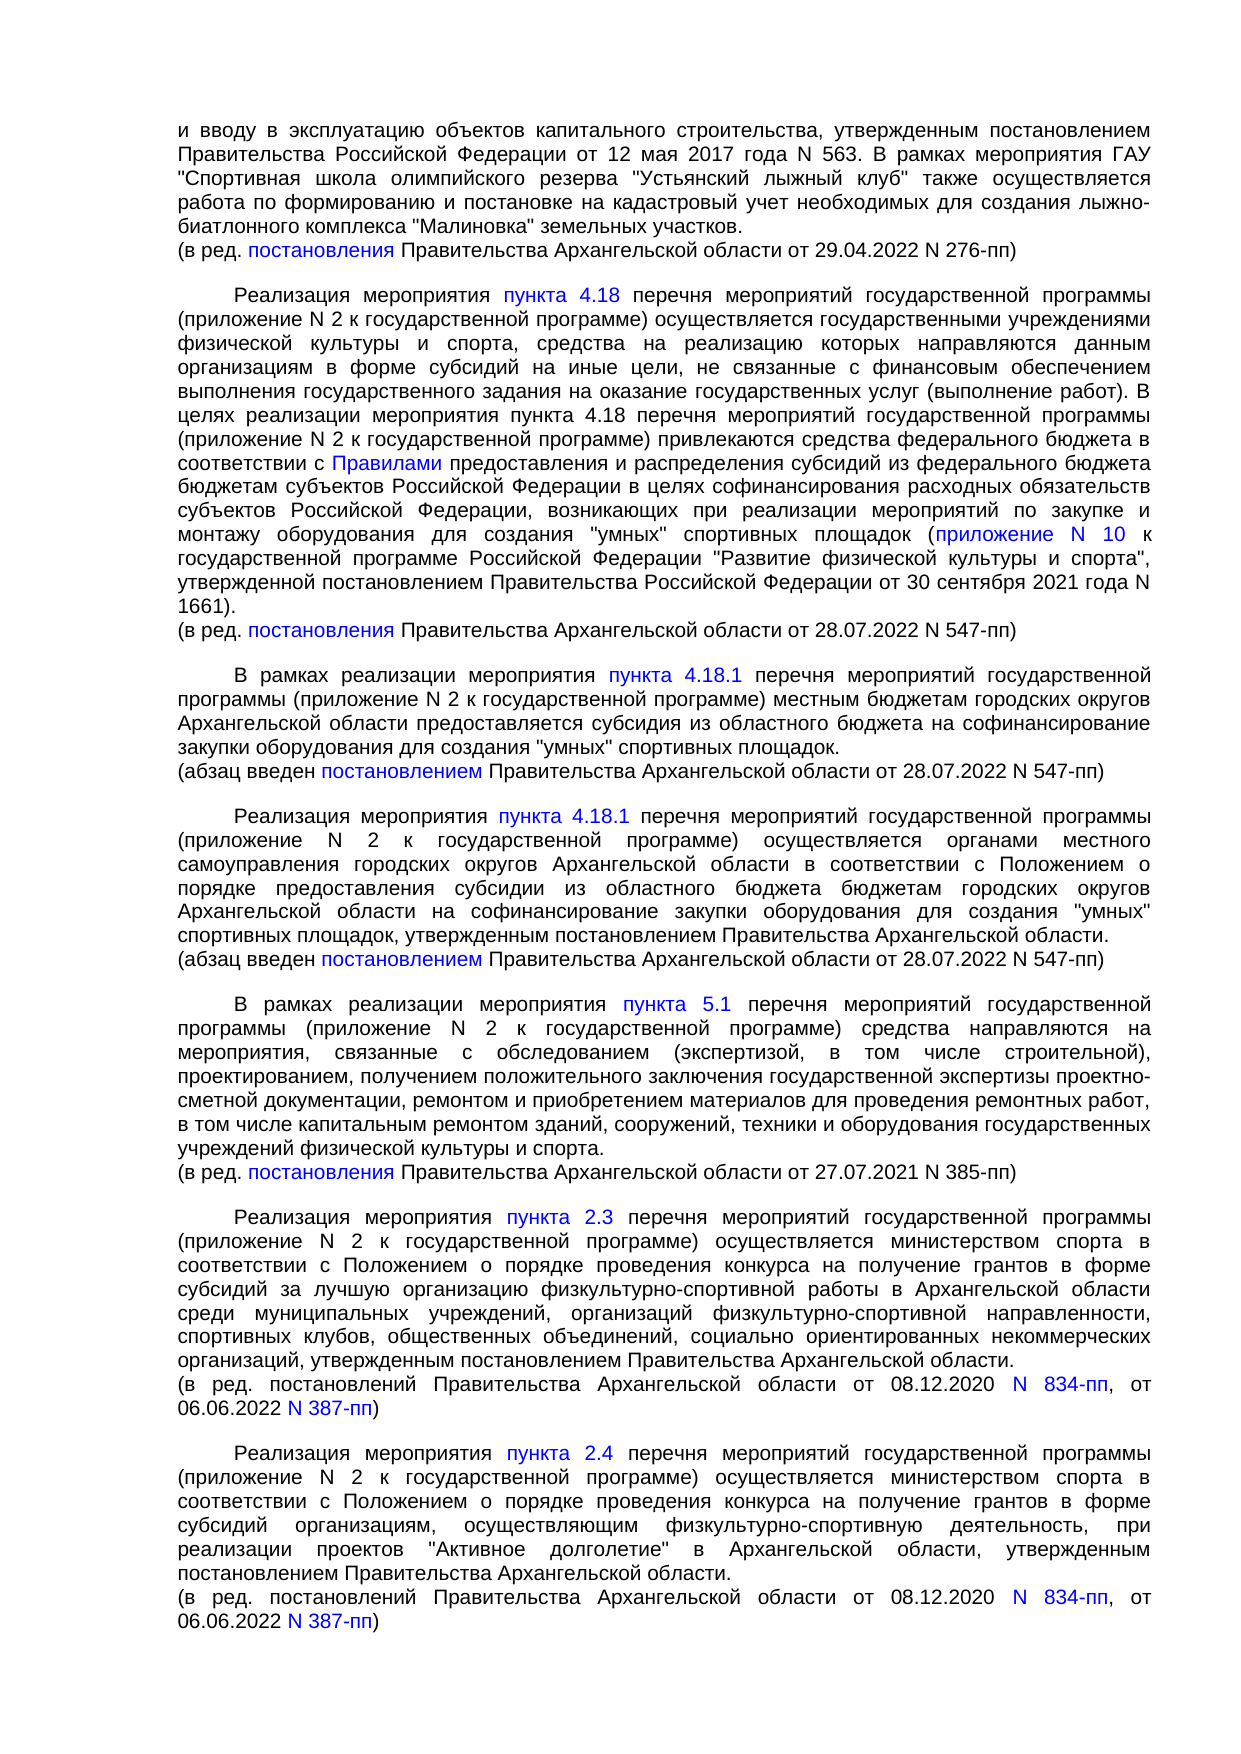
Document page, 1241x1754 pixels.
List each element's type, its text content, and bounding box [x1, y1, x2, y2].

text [177, 118, 1152, 238]
text (в ред. постановлений Правительства Архангельской области от 08.12.2020 N 834-пп, от 06.06.2022 N 387-пп) [177, 1372, 1152, 1420]
text Реализация мероприятия пункта 4.18 перечня мероприятий государственной программы (приложение N 2 к государственной программе) осуществляется государственными учреждениями физической культуры и спорта, средства на реализацию которых направляются данным организациям в форме субсидий на иные цели, не связанные с финансовым обеспечением выполнения государственного задания на оказание государственных услуг (выполнение работ). В целях реализации мероприятия пункта 4.18 перечня мероприятий государственной программы (приложение N 2 к государственной программе) привлекаются средства федерального бюджета в соответствии с Правилами предоставления и распределения субсидий из федерального бюджета бюджетам субъектов Российской Федерации в целях софинансирования расходных обязательств субъектов Российской Федерации, возникающих при реализации мероприятий по закупке и монтажу оборудования для создания "умных" спортивных площадок (приложение N 10 к государственной программе Российской Федерации "Развитие физической культуры и спорта", утвержденной постановлением Правительства Российской Федерации от 30 сентября 2021 года N 1661). [177, 283, 1152, 618]
text В рамках реализации мероприятия пункта 5.1 перечня мероприятий государственной программы (приложение N 2 к государственной программе) средства направляются на мероприятия, связанные с обследованием (экспертизой, в том числе строительной), проектированием, получением положительного заключения государственной экспертизы проектно-сметной документации, ремонтом и приобретением материалов для проведения ремонтных работ, в том числе капитальным ремонтом зданий, сооружений, техники и оборудования государственных учреждений физической культуры и спорта. [177, 992, 1152, 1160]
text Реализация мероприятия пункта 2.3 перечня мероприятий государственной программы (приложение N 2 к государственной программе) осуществляется министерством спорта в соответствии с Положением о порядке проведения конкурса на получение грантов в форме субсидий за лучшую организацию физкультурно-спортивной работы в Архангельской области среди муниципальных учреждений, организаций физкультурно-спортивной направленности, спортивных клубов, общественных объединений, социально ориентированных некоммерческих организаций, утвержденным постановлением Правительства Архангельской области. [177, 1204, 1152, 1372]
text Реализация мероприятия пункта 2.4 перечня мероприятий государственной программы (приложение N 2 к государственной программе) осуществляется министерством спорта в соответствии с Положением о порядке проведения конкурса на получение грантов в форме субсидий организациям, осуществляющим физкультурно-спортивную деятельность, при реализации проектов "Активное долголетие" в Архангельской области, утвержденным постановлением Правительства Архангельской области. [177, 1441, 1152, 1585]
text (в ред. постановления Правительства Архангельской области от 28.07.2022 N 547-пп) [177, 618, 1152, 642]
text Реализация мероприятия пункта 4.18.1 перечня мероприятий государственной программы (приложение N 2 к государственной программе) осуществляется органами местного самоуправления городских округов Архангельской области в соответствии с Положением о порядке предоставления субсидии из областного бюджета бюджетам городских округов Архангельской области на софинансирование закупки оборудования для создания "умных" спортивных площадок, утвержденным постановлением Правительства Архангельской области. [177, 803, 1152, 947]
text (в ред. постановлений Правительства Архангельской области от 08.12.2020 N 834-пп, от 06.06.2022 N 387-пп) [177, 1585, 1152, 1633]
text (в ред. постановления Правительства Архангельской области от 29.04.2022 N 276-пп) [177, 238, 1152, 262]
text (абзац введен постановлением Правительства Архангельской области от 28.07.2022 N 547-пп) [177, 947, 1152, 971]
text (абзац введен постановлением Правительства Архангельской области от 28.07.2022 N 547-пп) [177, 759, 1152, 783]
text В рамках реализации мероприятия пункта 4.18.1 перечня мероприятий государственной программы (приложение N 2 к государственной программе) местным бюджетам городских округов Архангельской области предоставляется субсидия из областного бюджета на софинансирование закупки оборудования для создания "умных" спортивных площадок. [177, 663, 1152, 759]
text (в ред. постановления Правительства Архангельской области от 27.07.2021 N 385-пп) [177, 1160, 1152, 1184]
